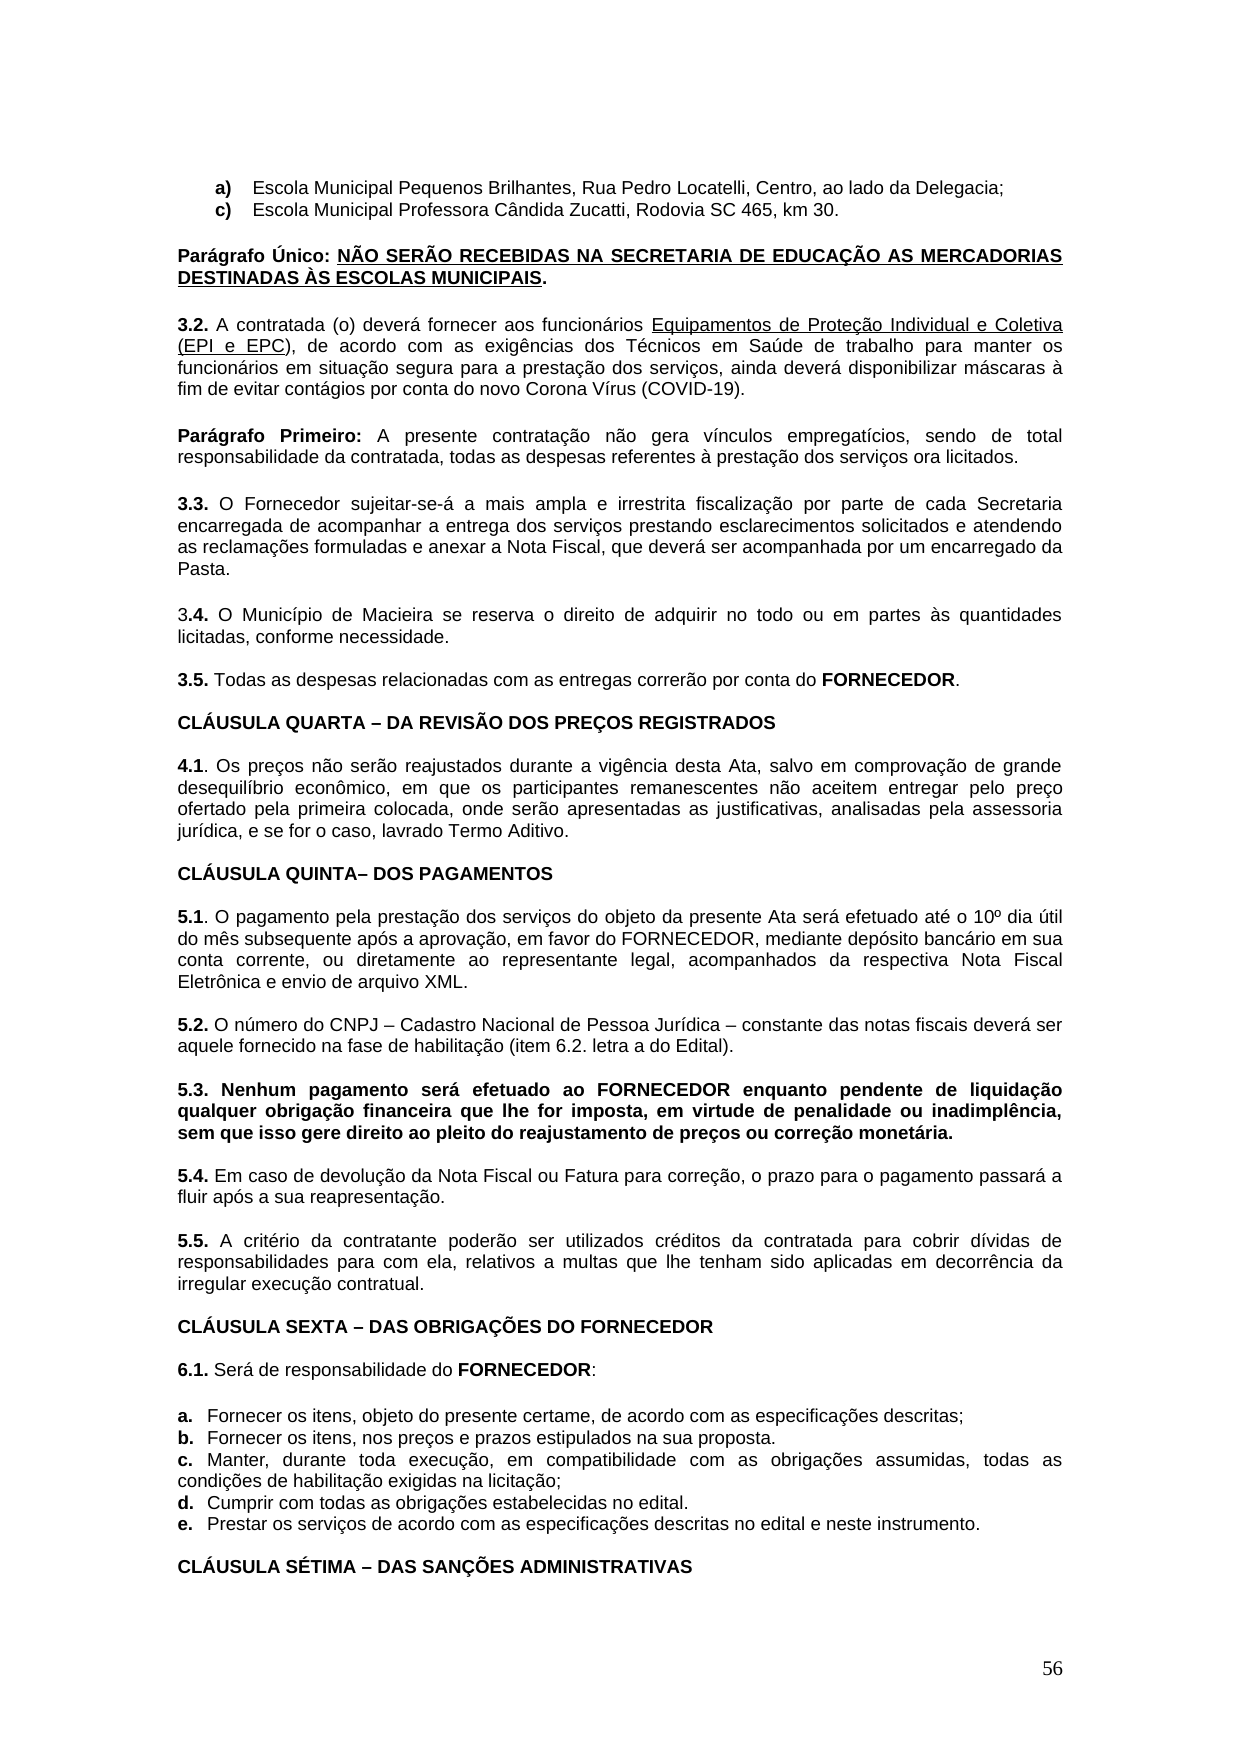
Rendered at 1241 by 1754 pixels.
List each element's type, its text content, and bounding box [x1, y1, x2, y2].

text 3.3. O Fornecedor sujeitar-se-á a mais ampla e irrestrita fiscalização por parte de cada Secretaria encarregada de acompanhar a entrega dos serviços prestando esclarecimentos solicitados e atendendo as reclamações formuladas e anexar a Nota Fiscal, que deverá ser acompanhada por um encarregado da Pasta. [177, 493, 1063, 579]
text 5.1. O pagamento pela prestação dos serviços do objeto da presente Ata será efetuado até o 10º dia útil do mês subsequente após a aprovação, em favor do FORNECEDOR, mediante depósito bancário em sua conta corrente, ou diretamente ao representante legal, acompanhados da respectiva Nota Fiscal Eletrônica e envio de arquivo XML. [177, 906, 1063, 992]
text 3.2. A contratada (o) deverá fornecer aos funcionários Equipamentos de Proteção Individual e Coletiva (EPI e EPC), de acordo com as exigências dos Técnicos em Saúde de trabalho para manter os funcionários em situação segura para a prestação dos serviços, ainda deverá disponibilizar máscaras à fim de evitar contágios por conta do novo Corona Vírus (COVID-19). [177, 313, 1063, 400]
text CLÁUSULA QUINTA– DOS PAGAMENTOS [177, 863, 1063, 884]
text CLÁUSULA QUARTA – DA REVISÃO DOS PREÇOS REGISTRADOS [177, 712, 1063, 733]
text Parágrafo Primeiro: A presente contratação não gera vínculos empregatícios, sendo de total responsabilidade da contratada, todas as despesas referentes à prestação dos serviços ora licitados. [177, 425, 1063, 468]
text 3.5. Todas as despesas relacionadas com as entregas correrão por conta do FORNECEDOR. [177, 669, 1063, 690]
text 5.5. A critério da contratante poderão ser utilizados créditos da contratada para cobrir dívidas de responsabilidades para com ela, relativos a multas que lhe tenham sido aplicadas em decorrência da irregular execução contratual. [177, 1229, 1063, 1294]
list Fornecer os itens, objeto do presente certame, de acordo com as especificações descritas; [177, 1405, 1063, 1427]
text 5.4. Em caso de devolução da Nota Fiscal ou Fatura para correção, o prazo para o pagamento passará a fluir após a sua reapresentação. [177, 1165, 1063, 1208]
text Parágrafo Único: NÃO SERÃO RECEBIDAS NA SECRETARIA DE EDUCAÇÃO AS MERCADORIAS DESTINADAS ÀS ESCOLAS MUNICIPAIS. [177, 245, 1063, 288]
list Cumprir com todas as obrigações estabelecidas no edital. [177, 1492, 1063, 1513]
list Prestar os serviços de acordo com as especificações descritas no edital e neste instrumento. [177, 1513, 1063, 1535]
text CLÁUSULA SEXTA – DAS OBRIGAÇÕES DO FORNECEDOR [177, 1316, 1063, 1337]
text CLÁUSULA SÉTIMA – DAS SANÇÕES ADMINISTRATIVAS [177, 1556, 1055, 1578]
list Escola Municipal Professora Cândida Zucatti, Rodovia SC 30. [215, 199, 1063, 220]
text 5.2. O número do CNPJ – Cadastro Nacional de Pessoa Jurídica – constante das notas fiscais deverá ser aquele fornecido na fase de habilitação (item 6.2. letra a do Edital). [177, 1014, 1063, 1057]
text 6.1. Será de responsabilidade do FORNECEDOR: [177, 1359, 1063, 1380]
list Fornecer os itens, nos preços e prazos estipulados na sua proposta. [177, 1427, 1063, 1448]
text 4.1. Os preços não serão reajustados durante a vigência desta Ata, salvo em comprovação de grande desequilíbrio econômico, em que os participantes remanescentes não aceitem entregar pelo preço ofertado pela primeira colocada, onde serão apresentadas as justificativas, analisadas pela assessoria jurídica, e se for o caso, lavrado Termo Aditivo. [177, 755, 1063, 841]
text 5.3. Nenhum pagamento será efetuado ao FORNECEDOR enquanto pendente de liquidação qualquer obrigação financeira que lhe for imposta, em virtude de penalidade ou inadimplência, sem que isso gere direito ao pleito do reajustamento de preços ou correção monetária. [177, 1078, 1063, 1143]
list Escola Municipal Pequenos Brilhantes, Rua Pedro Locatelli, Centro, ao lado da Delegacia; [215, 177, 1063, 199]
list Manter, durante toda execução, em compatibilidade com as obrigações assumidas, todas as condições de habilitação exigidas na licitação; [177, 1448, 1063, 1492]
text 3.4. O Município de Macieira se reserva o direito de adquirir no todo ou em partes às quantidades licitadas, conforme necessidade. [177, 604, 1063, 647]
